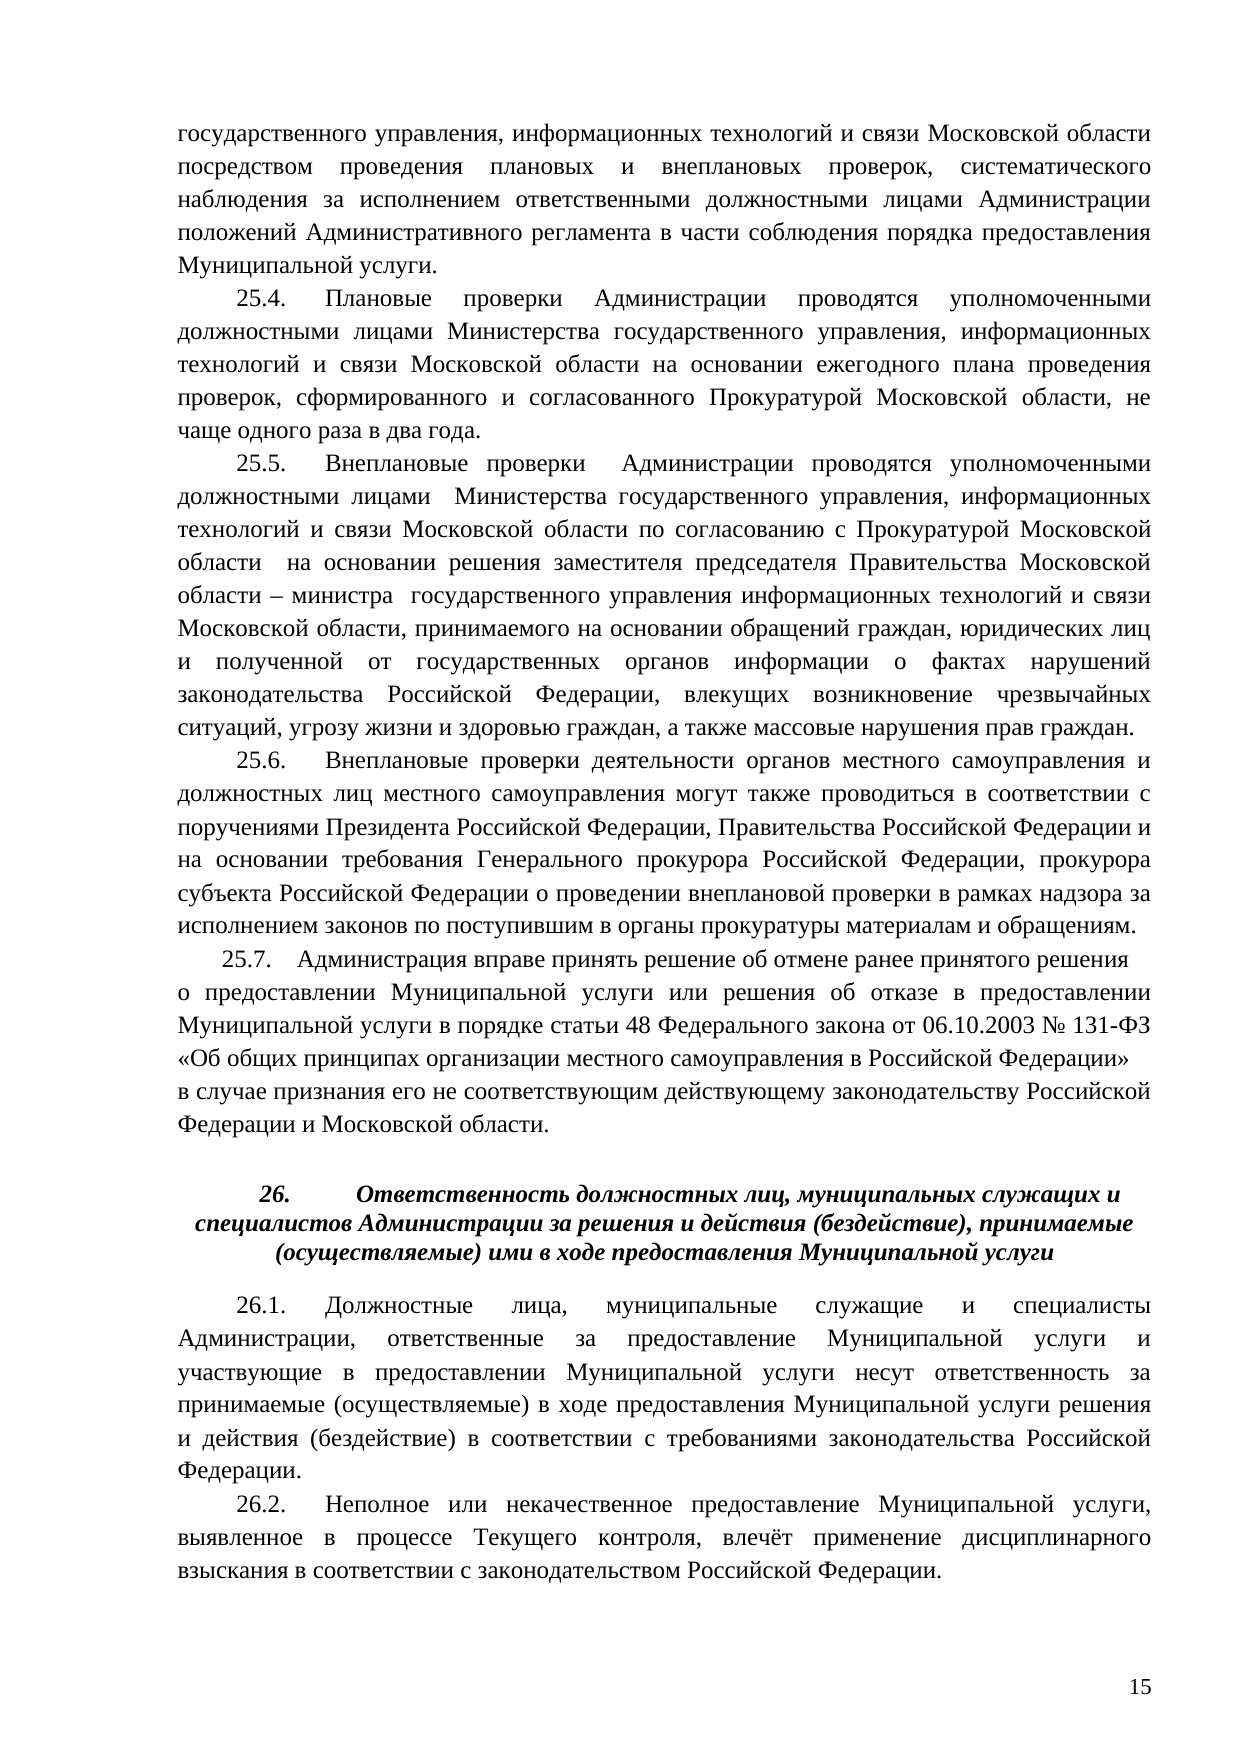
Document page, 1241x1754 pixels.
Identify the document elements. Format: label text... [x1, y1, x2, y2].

text Ответственность должностных лиц, муниципальных служащих и специалистов Администрации за решения и действия (бездействие), принимаемые (осуществляемые) ими в ходе предоставления Муниципальной услуги [177, 1179, 1152, 1266]
text о предоставлении Муниципальной услуги или решения об отказе в предоставлении Муниципальной услуги в порядке статьи 48 Федерального закона от 06.10.2003 № 131-ФЗ «Об общих принципах организации местного самоуправления в Российской Федерации» [177, 977, 1152, 1071]
text Внеплановые проверки деятельности органов местного самоуправления и должностных лиц местного самоуправления могут также проводиться в соответствии с поручениями Президента Российской Федерации, Правительства Российской Федерации и на основании требования Генерального прокурора Российской Федерации, прокурора субъекта Российской Федерации о проведении внеплановой проверки в рамках надзора за исполнением законов по поступившим в органы прокуратуры материалам и обращениям. [177, 746, 1152, 939]
text Внеплановые проверки Администрации проводятся уполномоченными должностными лицами Министерства государственного управления, информационных технологий и связи Московской области по согласованию с Прокуратурой Московской области на основании решения заместителя председателя Правительства Московской области – министра государственного управления информационных технологий и связи Московской области, принимаемого на основании обращений граждан, юридических лиц и полученной от государственных органов информации о фактах нарушений законодательства Российской Федерации, влекущих возникновение чрезвычайных ситуаций, угрозу жизни и здоровью граждан, а также массовые нарушения прав граждан. [177, 448, 1152, 741]
text Плановые проверки Администрации проводятся уполномоченными должностными лицами Министерства государственного управления, информационных технологий и связи Московской области на основании ежегодного плана проведения проверок, сформированного и согласованного Прокуратурой Московской области, не чаще одного раза в два года. [177, 283, 1152, 444]
text Администрация вправе принять решение об отмене ранее принятого решения [222, 944, 1152, 972]
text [177, 118, 1152, 279]
text в случае признания его не соответствующим действующему законодательству Российской Федерации и Московской области. [177, 1076, 1152, 1137]
text Неполное или некачественное предоставление Муниципальной услуги, выявленное в процессе Текущего контроля, влечёт применение дисциплинарного взыскания в соответствии с законодательством Российской Федерации. [177, 1489, 1152, 1583]
text Должностные лица, муниципальные служащие и специалисты Администрации, ответственные за предоставление Муниципальной услуги и участвующие в предоставлении Муниципальной услуги несут ответственность за принимаемые (осуществляемые) в ходе предоставления Муниципальной услуги решения и действия (бездействие) в соответствии с требованиями законодательства Российской Федерации. [177, 1291, 1152, 1484]
